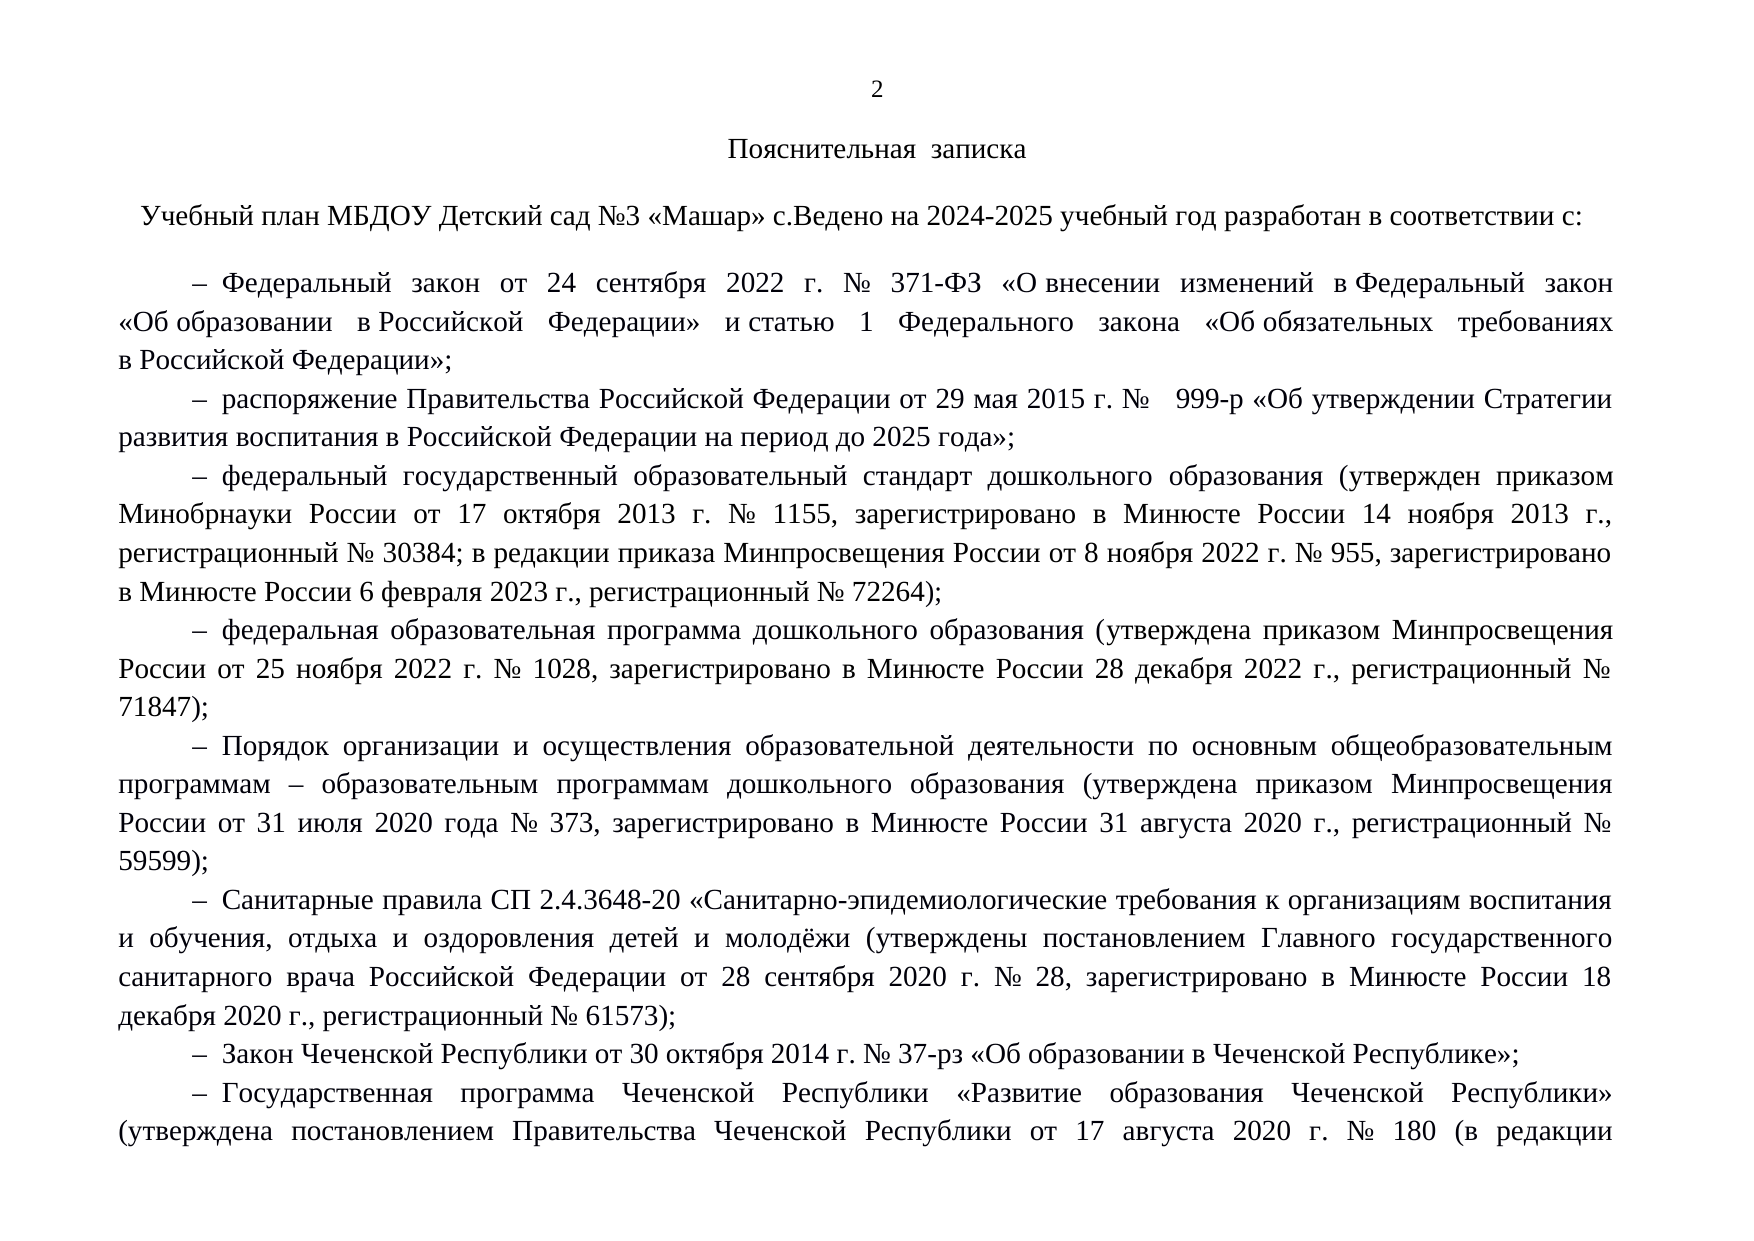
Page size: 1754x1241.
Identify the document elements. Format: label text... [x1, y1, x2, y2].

list федеральный государственный образовательный стандарт дошкольного образования (утвержден приказом Минобрнауки России от 17 октября 2013 г. № 1155, зарегистрировано в Минюсте России 14 ноября 2013 г., регистрационный № 30384; в редакции приказа Минпросвещения России от 8 ноября 2022 г. № 955, зарегистрировано в Минюсте России 6 февраля 2023 г., регистрационный № 72264); [118, 458, 1613, 607]
list федеральная образовательная программа дошкольного образования (утверждена приказом Минпросвещения России от 25 ноября 2022 г. № 1028, зарегистрировано в Минюсте России 28 декабря 2022 г., регистрационный № 71847); [118, 612, 1613, 723]
text Пояснительная записка [118, 131, 1636, 165]
list распоряжение Правительства Российской Федерации от 29 мая 2015 г. № 999-р «Об утверждении Стратегии развития воспитания в Российской Федерации на период до 2025 года»; [118, 381, 1613, 453]
list Порядок организации и осуществления образовательной деятельности по основным общеобразовательным программам – образовательным программам дошкольного образования (утверждена приказом Минпросвещения России от 31 июля 2020 года № 373, зарегистрировано в Минюсте России 31 августа 2020 г., регистрационный № 59599); [118, 728, 1613, 877]
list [118, 1075, 1613, 1147]
list Санитарные правила СП 2.4.3648-20 «Санитарно-эпидемиологические требования к организациям воспитания и обучения, отдыха и оздоровления детей и молодёжи (утверждены постановлением Главного государственного санитарного врача Российской Федерации от 28 сентября 2020 г. № 28, зарегистрировано в Минюсте России 18 декабря 2020 г., регистрационный № 61573); [118, 882, 1613, 1031]
list Федеральный закон от 24 сентября 2022 г. № 371-ФЗ «О внесении изменений в Федеральный закон «Об образовании в Российской Федерации» и статью 1 Федерального закона «Об обязательных требованиях в Российской Федерации»; [118, 265, 1613, 376]
text Учебный план МБДОУ Детский сад №3 «Машар» с.Ведено на 2024-2025 учебный год разработан в соответствии с: [118, 198, 1636, 232]
list Закон Чеченской Республики от 30 октября 2014 г. № 37-рз «Об образовании в Чеченской Республике»; [118, 1036, 1613, 1070]
